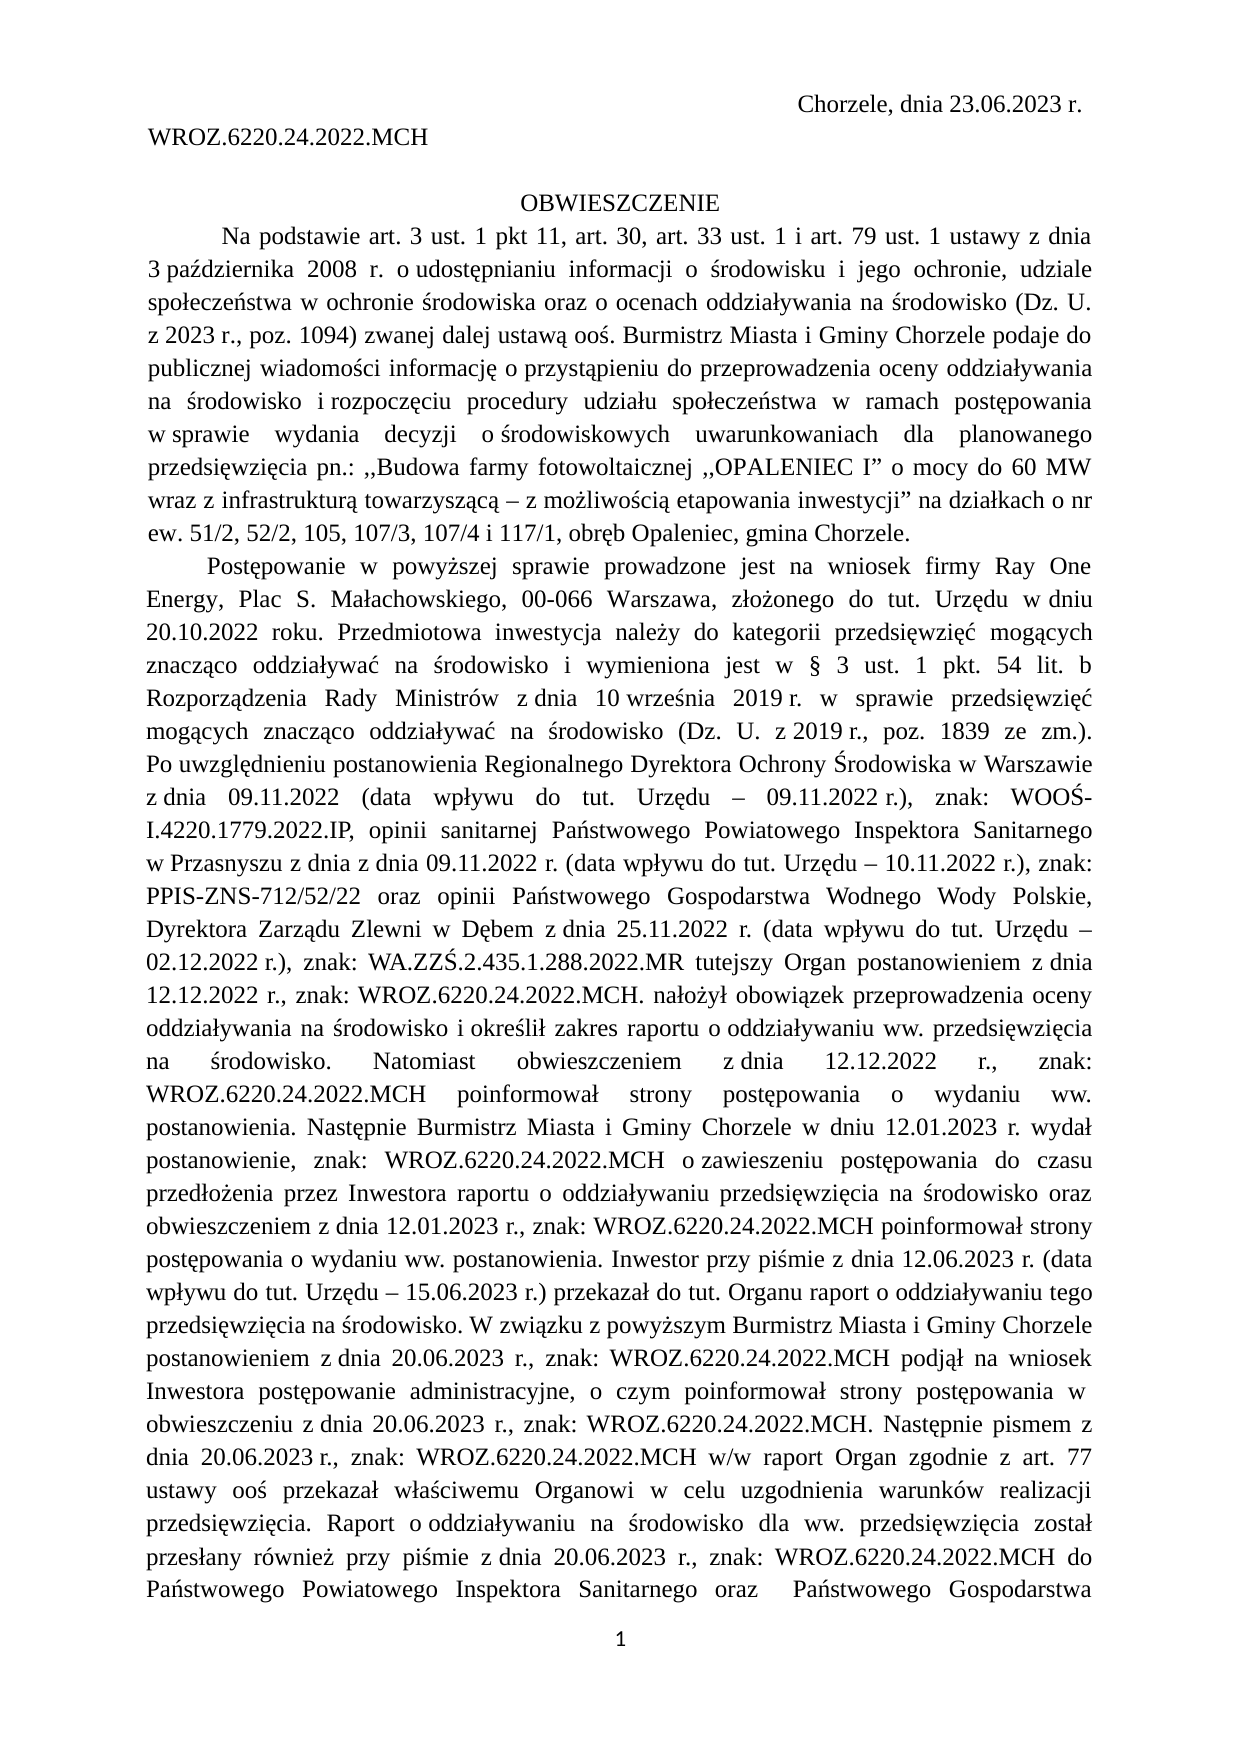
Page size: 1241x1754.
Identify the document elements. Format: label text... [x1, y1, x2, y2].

text OBWIESZCZENIE [148, 188, 1093, 216]
text Chorzele, dnia 23.06.2023 r. [797, 89, 1093, 117]
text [146, 551, 1093, 1603]
text Na podstawie art. 3 ust. 1 pkt 11, art. 30, art. 33 ust. 1 i art. 79 ust. 1 ustawy z dnia 3 października 2008 r. o udostępnianiu informacji o środowisku i jego ochronie, udziale społeczeństwa w ochronie środowiska oraz o ocenach oddziaływania na środowisko (Dz. U. z 2023 r., poz. 1094) zwanej dalej ustawą ooś. Burmistrz Miasta i Gminy Chorzele podaje do publicznej wiadomości informację o przystąpieniu do przeprowadzenia oceny oddziaływania na środowisko i rozpoczęciu procedury udziału społeczeństwa w ramach postępowania w sprawie wydania decyzji o środowiskowych uwarunkowaniach dla planowanego przedsięwzięcia pn.: ,,Budowa farmy fotowoltaicznej ,,OPALENIEC I” o mocy do 60 MW wraz z infrastrukturą towarzyszącą – z możliwością etapowania inwestycji” na działkach o nr ew. 51/2, 52/2, 105, 107/3, 107/4 i 117/1, obręb Opaleniec, gmina Chorzele. [148, 221, 1093, 547]
text WROZ.6220.24.2022.MCH [148, 122, 1093, 150]
